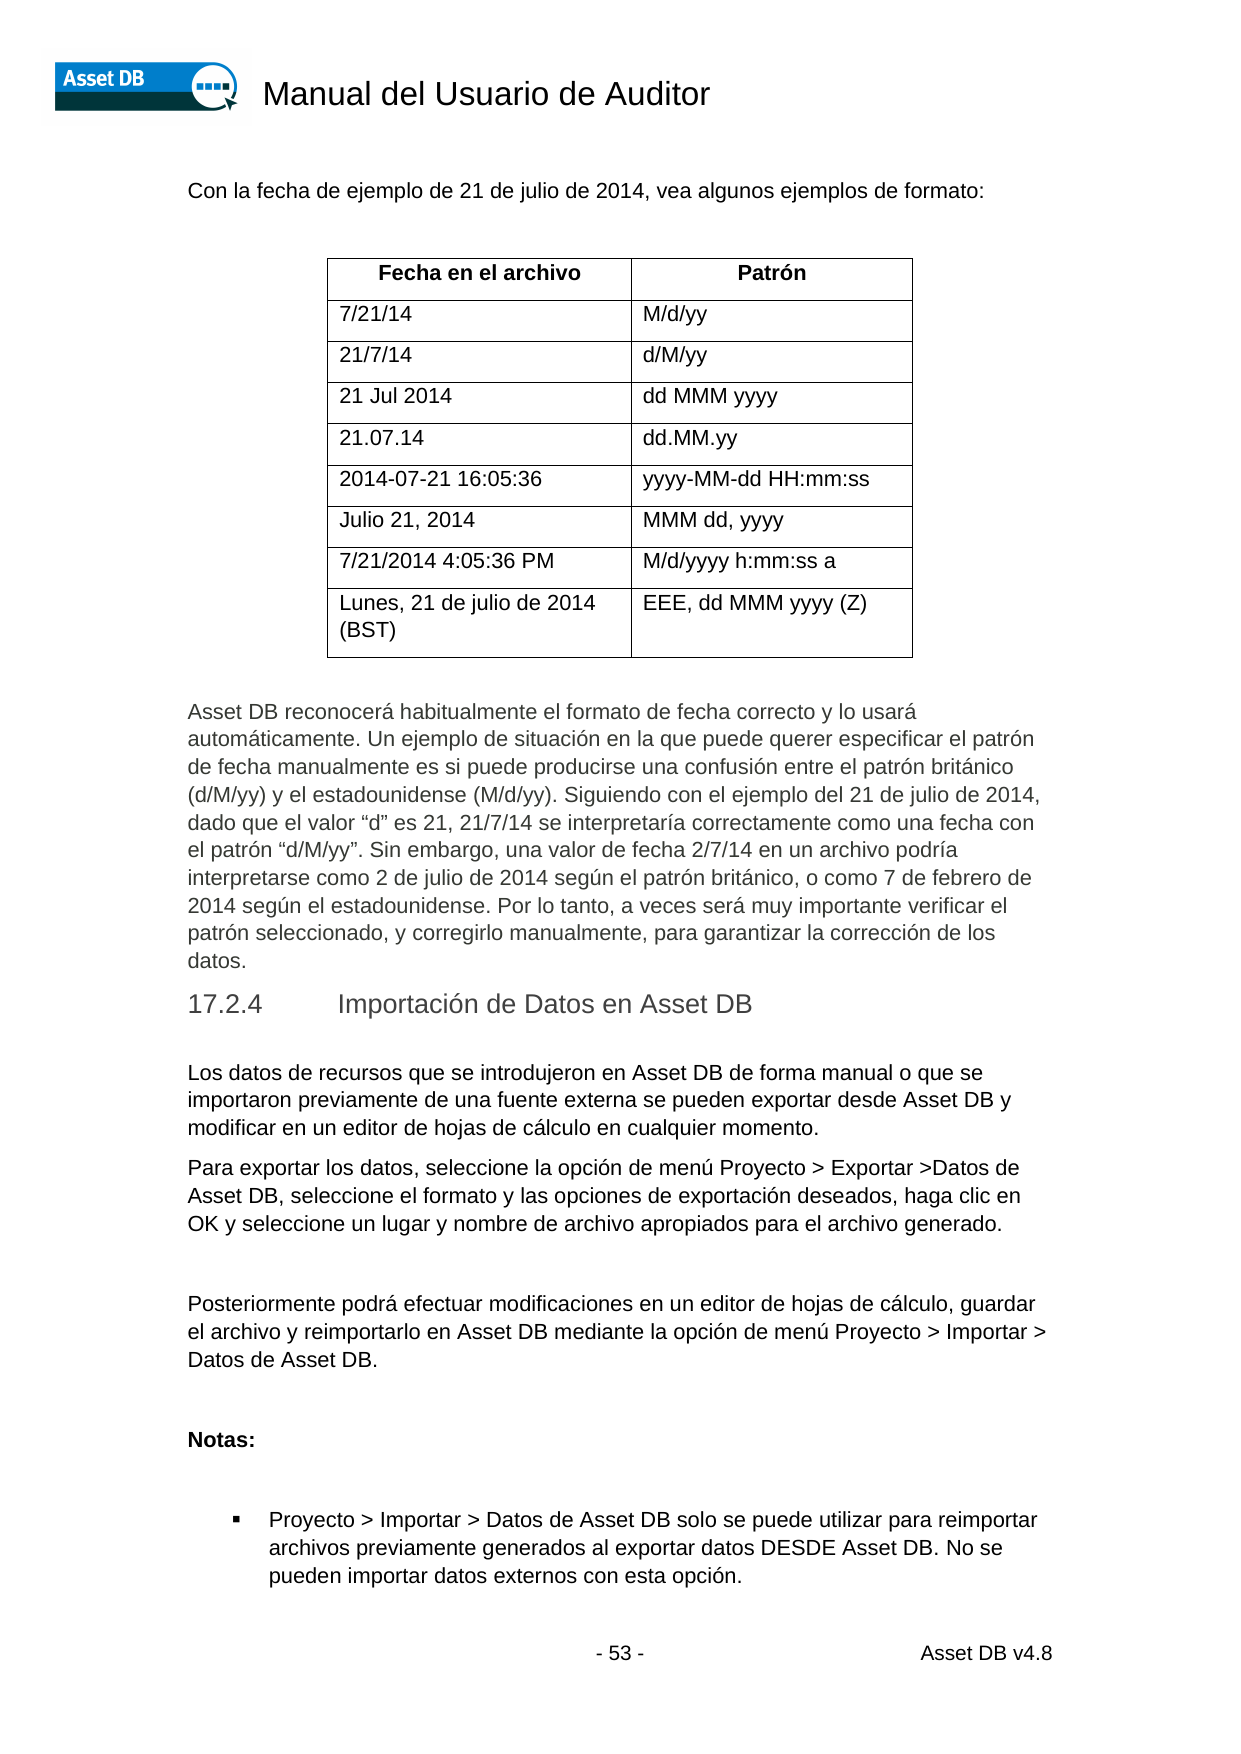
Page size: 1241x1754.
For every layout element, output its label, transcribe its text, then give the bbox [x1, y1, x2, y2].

table_cell Julio 21, 2014 [328, 507, 631, 547]
table_cell yyyy-MM-dd HH:mm:ss [632, 466, 912, 506]
list Proyecto > Importar > Datos de Asset DB solo se puede utilizar para reimportar archivos previamente generados al exportar datos DESDE Asset DB. No se pueden importar datos externos con esta opción. [231, 1507, 1053, 1588]
table_cell 2014-07-21 16:05:36 [328, 466, 631, 506]
table_header Fecha en el archivo [328, 259, 631, 299]
text Con la fecha de ejemplo de 21 de julio de 2014, vea algunos ejemplos de formato: [187, 178, 1053, 203]
table_cell 7/21/14 [328, 301, 631, 341]
table_cell dd.MM.yy [632, 424, 912, 464]
table_cell 7/21/2014 4:05:36 PM [328, 548, 631, 588]
table_cell M/d/yy [632, 301, 912, 341]
table_cell MMM dd, yyyy [632, 507, 912, 547]
text Para exportar los datos, seleccione la opción de menú Proyecto > Exportar >Datos de Asset DB, seleccione el formato y las opciones de exportación deseados, haga clic en OK y seleccione un lugar y nombre de archivo apropiados para el archivo generado. [187, 1155, 1053, 1236]
table_cell M/d/yyyy h:mm:ss a [632, 548, 912, 588]
table_cell 21/7/14 [328, 342, 631, 382]
table_header Patrón [632, 259, 912, 299]
subtitle Importación de Datos en Asset DB [187, 988, 1053, 1019]
text Los datos de recursos que se introdujeron en Asset DB de forma manual o que se importaron previamente de una fuente externa se pueden exportar desde Asset DB y modificar en un editor de hojas de cálculo en cualquier momento. [187, 1059, 1053, 1140]
table_cell d/M/yy [632, 342, 912, 382]
table_cell Lunes, 21 de julio de 2014 (BST) [328, 589, 631, 657]
text Notas: [187, 1427, 1053, 1452]
table_cell 21 Jul 2014 [328, 383, 631, 423]
text Posteriormente podrá efectuar modificaciones en un editor de hojas de cálculo, guardar el archivo y reimportarlo en Asset DB mediante la opción de menú Proyecto > Importar > Datos de Asset DB. [187, 1291, 1053, 1372]
picture [41, 48, 252, 126]
table_cell 21.07.14 [328, 424, 631, 464]
table_cell EEE, dd MMM yyyy (Z) [632, 589, 912, 657]
table_cell dd MMM yyyy [632, 383, 912, 423]
text Asset DB reconocerá habitualmente el formato de fecha correcto y lo usará automáticamente. Un ejemplo de situación en la que puede querer especificar el patrón de fecha manualmente es si puede producirse una confusión entre el patrón británico (d/M/yy) y el estadounidense (M/d/yy). Siguiendo con el ejemplo del 21 de julio de 2014, dado que el valor “d” es 21, 21/7/14 se interpretaría correctamente como una fecha con el patrón “d/M/yy”. Sin embargo, una valor de fecha 2/7/14 en un archivo podría interpretarse como 2 de julio de 2014 según el patrón británico, o como 7 de febrero de 2014 según el estadounidense. Por lo tanto, a veces será muy importante verificar el patrón seleccionado, y corregirlo manualmente, para garantizar la corrección de los datos. [187, 698, 1053, 973]
